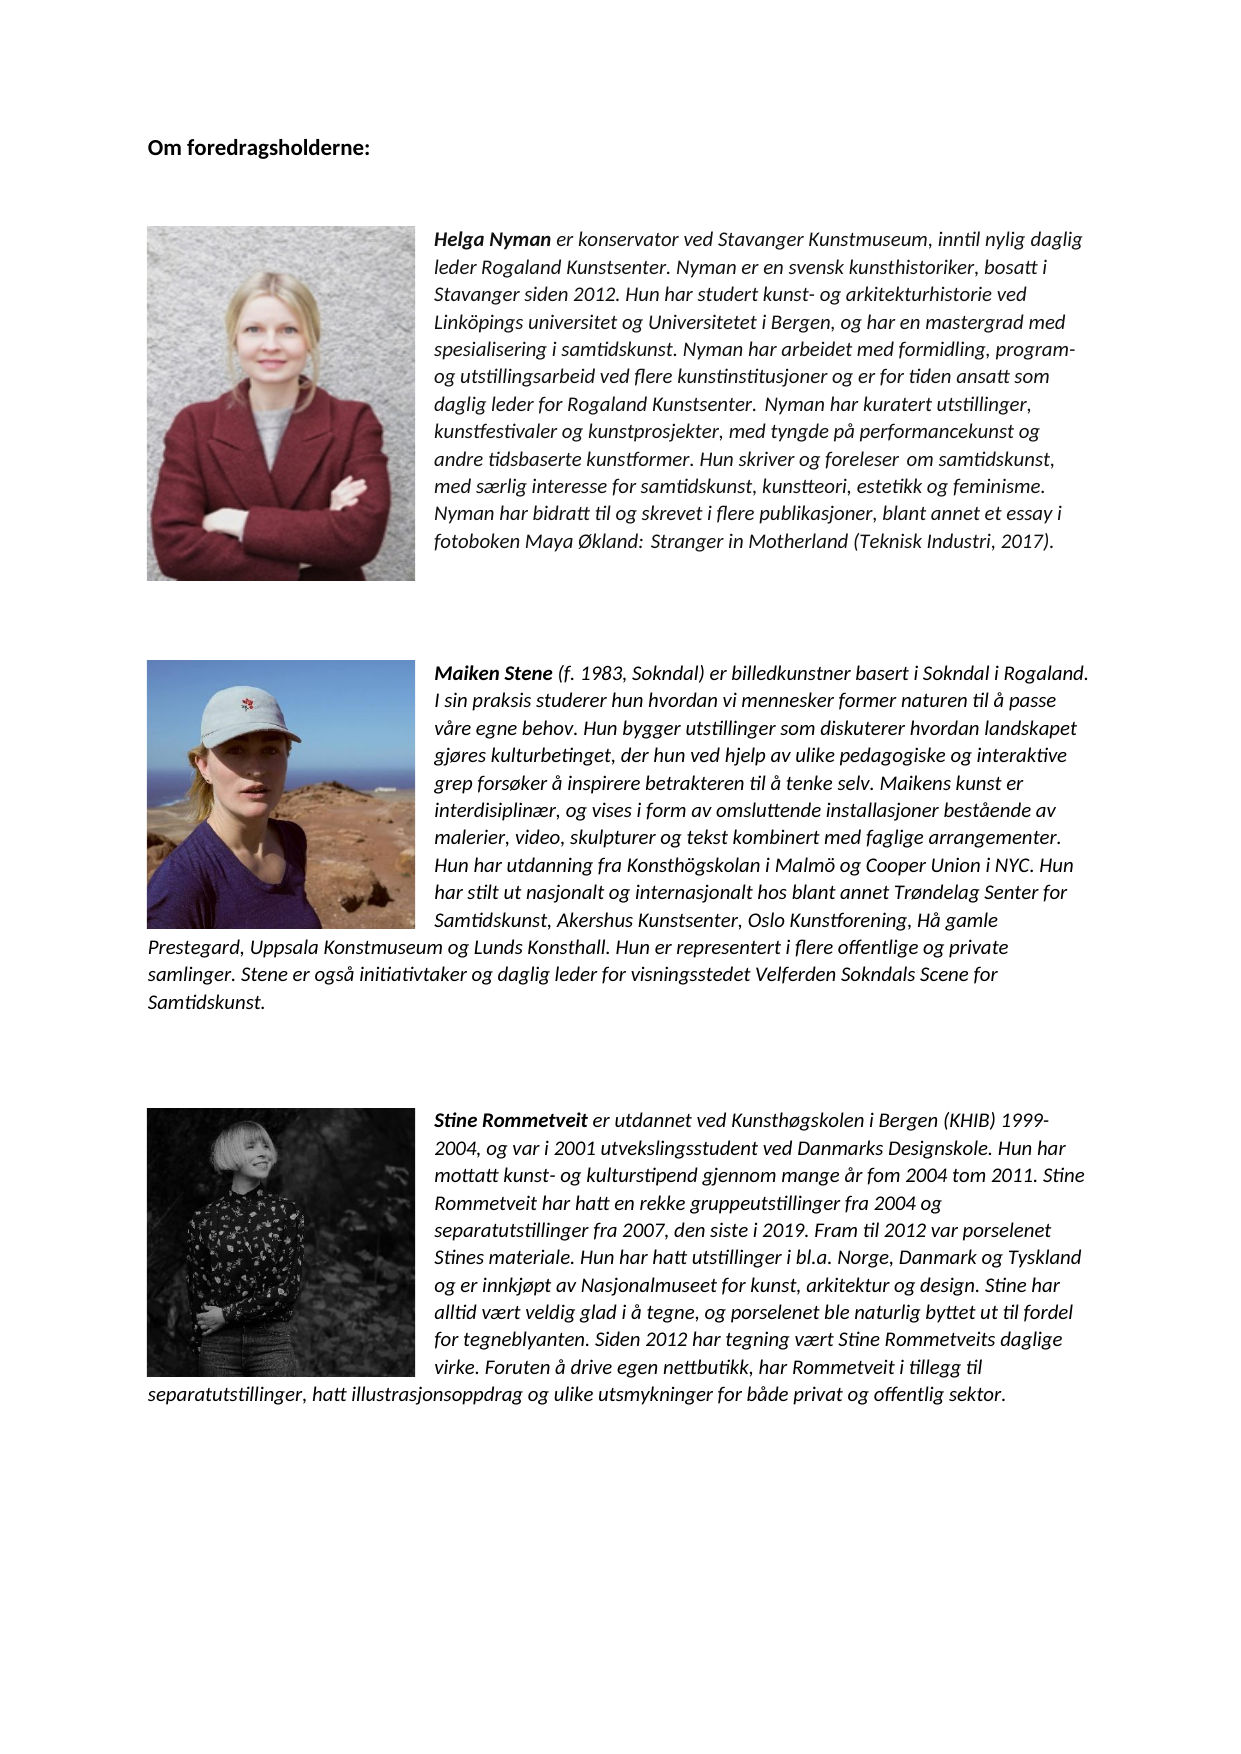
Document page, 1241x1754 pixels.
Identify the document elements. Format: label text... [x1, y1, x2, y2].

text Maiken Stene (f. 1983, Sokndal) er billedkunstner basert i Sokndal i Rogaland. I sin praksis studerer hun hvordan vi mennesker former naturen til å passe våre egne behov. Hun bygger utstillinger som diskuterer hvordan landskapet gjøres kulturbetinget, der hun ved hjelp av ulike pedagogiske og interaktive grep forsøker å inspirere betrakteren til å tenke selv. Maikens kunst er interdisiplinær, og vises i form av omsluttende installasjoner bestående av malerier, video, skulpturer og tekst kombinert med faglige arrangementer. Hun har utdanning fra Konsthögskolan i Malmö og Cooper Union i NYC. Hun har stilt ut nasjonalt og internasjonalt hos blant annet Trøndelag Senter for Samtidskunst, Akershus Kunstsenter, Oslo Kunstforening, Hå gamle Prestegard, Uppsala Konstmuseum og Lunds Konsthall. Hun er representert i flere offentlige og private samlinger. Stene er også initiativtaker og daglig leder for visningsstedet Velferden Sokndals Scene for Samtidskunst. [148, 660, 1093, 1044]
text Helga Nyman er konservator ved Stavanger Kunstmuseum, inntil nylig daglig leder Rogaland Kunstsenter. Nyman er en svensk kunsthistoriker, bosatt i Stavanger siden 2012. Hun har studert kunst- og arkitekturhistorie ved Linköpings universitet og Universitetet i Bergen, og har en mastergrad med spesialisering i samtidskunst. Nyman har arbeidet med formidling, program- og utstillingsarbeid ved flere kunstinstitusjoner og er for tiden ansatt som daglig leder for Rogaland Kunstsenter. Nyman har kuratert utstillinger, kunstfestivaler og kunstprosjekter, med tyngde på performancekunst og andre tidsbaserte kunstformer. Hun skriver og foreleser om samtidskunst, med særlig interesse for samtidskunst, kunstteori, estetikk og feminisme. Nyman har bidratt til og skrevet i flere publikasjoner, blant annet et essay i fotoboken Maya Økland: Stranger in Motherland (Teknisk Industri, 2017). [416, 227, 1093, 553]
picture [146, 1108, 416, 1377]
picture [146, 660, 416, 929]
picture [146, 226, 416, 581]
text Om foredragsholderne: [148, 133, 1093, 161]
